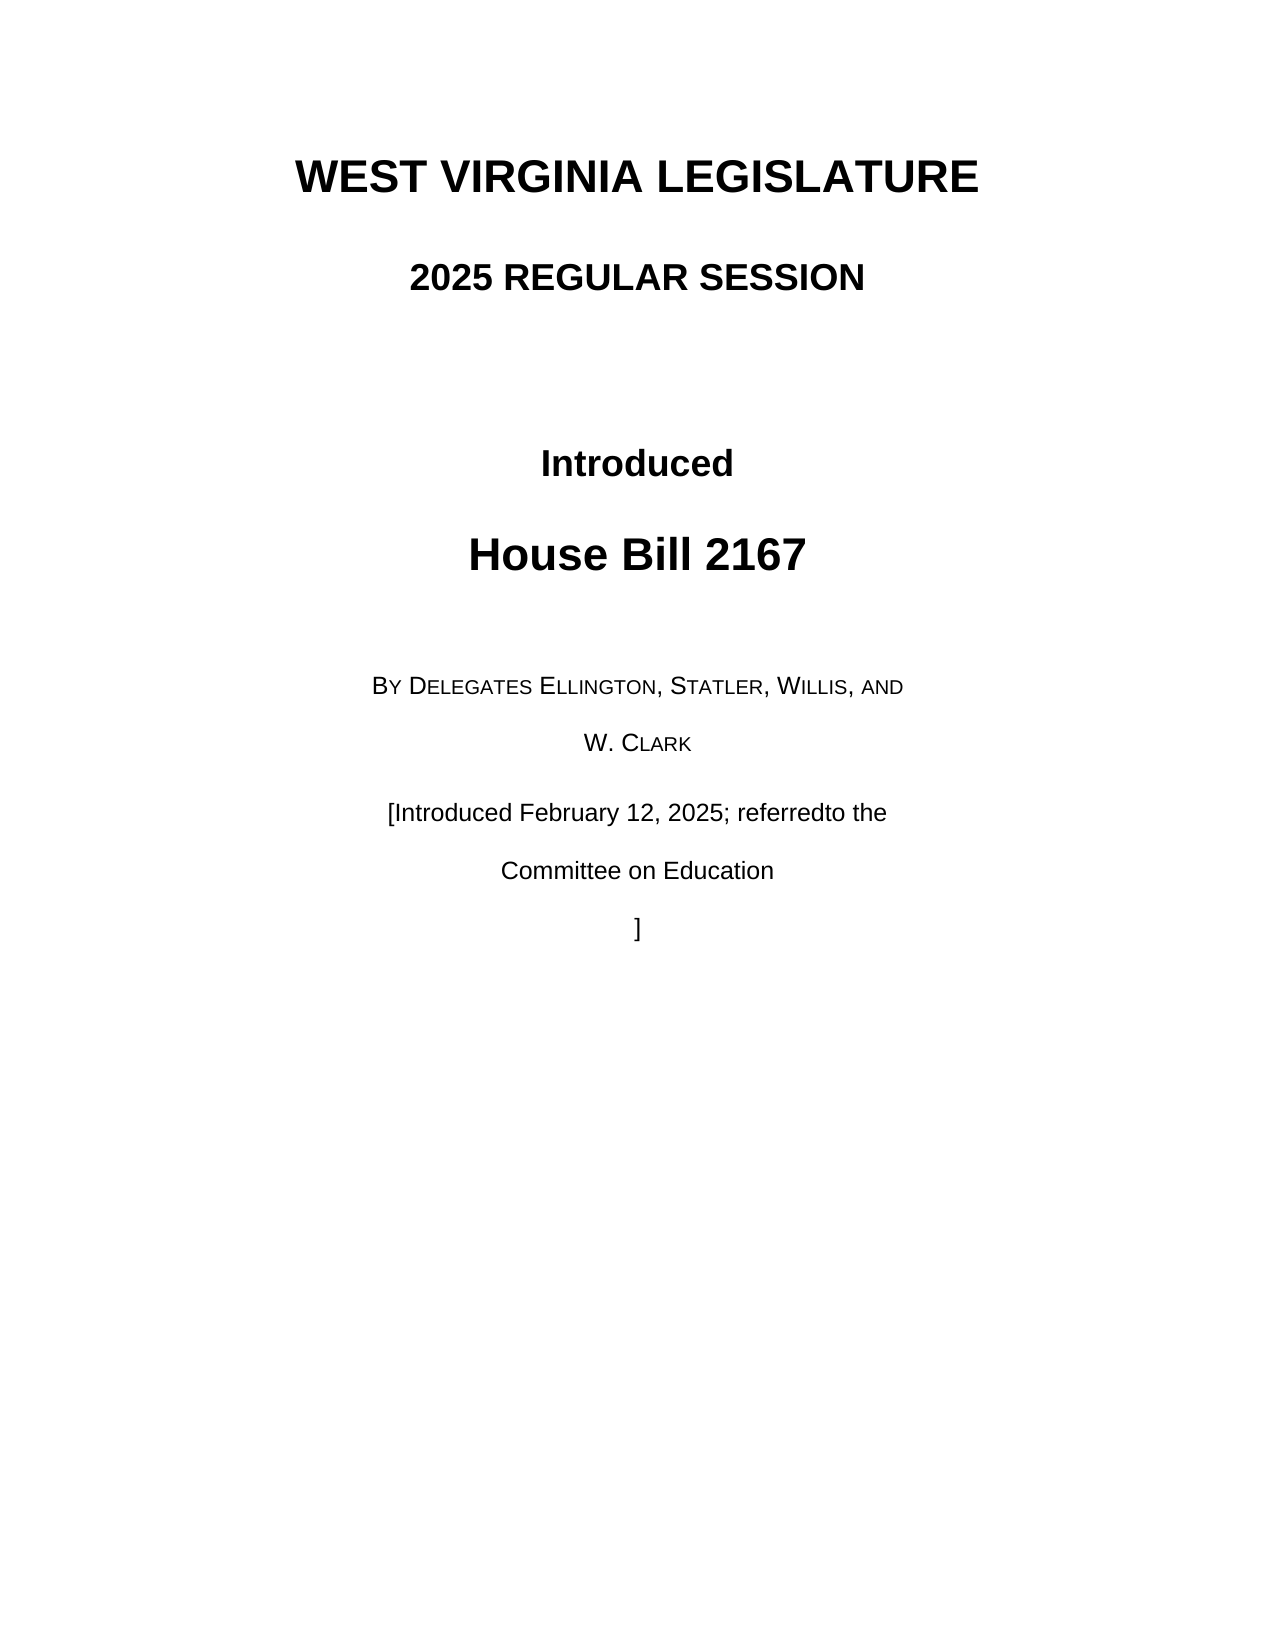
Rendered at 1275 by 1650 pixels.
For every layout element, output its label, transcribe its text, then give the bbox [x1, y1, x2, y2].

title WEST virginia legislature [150, 150, 1125, 203]
text [] [337, 798, 937, 942]
text By [337, 671, 937, 757]
title 2025 regular session [150, 255, 1125, 298]
text Bill [150, 528, 1125, 581]
